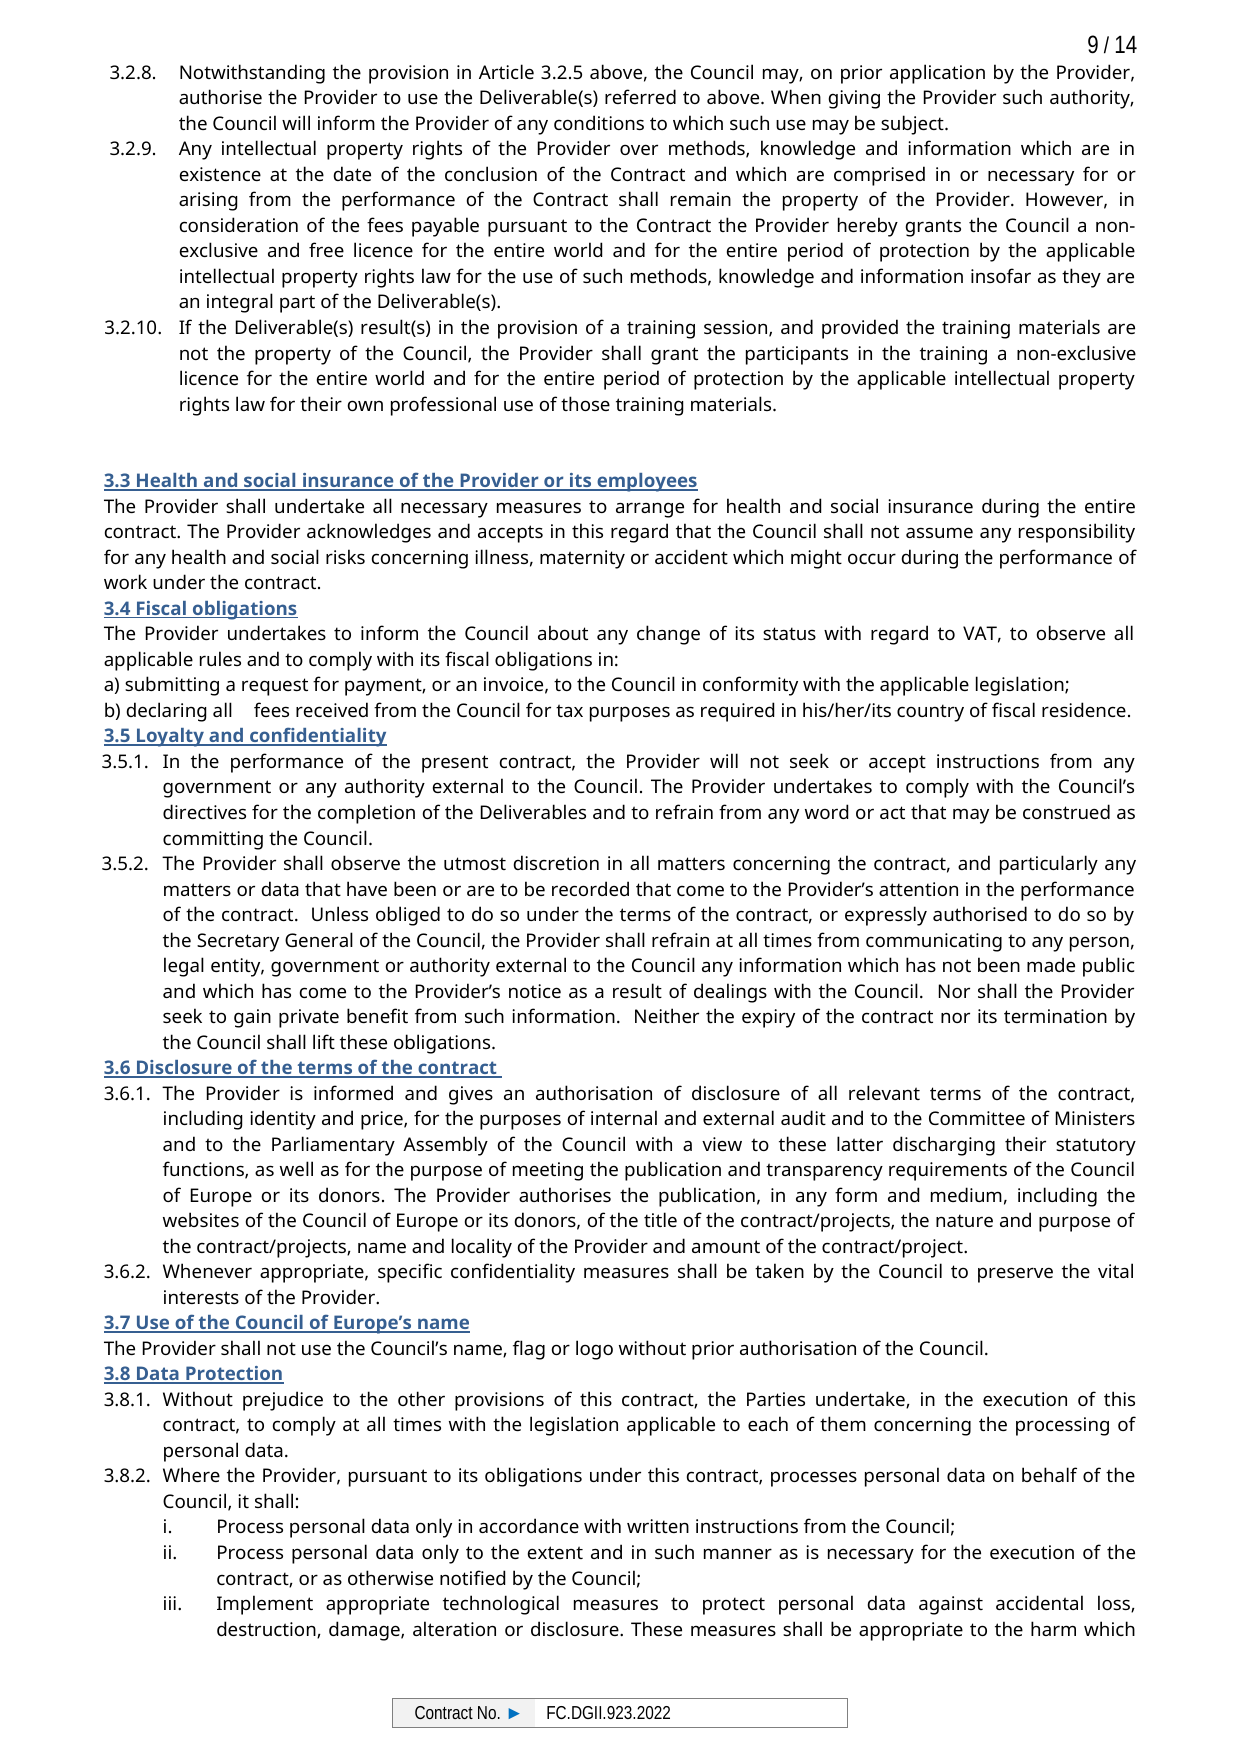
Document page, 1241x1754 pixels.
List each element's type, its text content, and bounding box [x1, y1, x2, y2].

text 3.7 Use of the Council of Europe’s name [103, 1310, 1137, 1335]
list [162, 1590, 1137, 1641]
text The Provider undertakes to inform the Council about any change of its status with regard to VAT, to observe all applicable rules and to comply with its fiscal obligations in: [103, 621, 1137, 672]
list Whenever appropriate, specific confidentiality measures shall be taken by the Council to preserve the vital interests of the Provider. [103, 1259, 1137, 1310]
list The Provider is informed and gives an authorisation of disclosure of all relevant terms of the contract, including identity and price, for the purposes of internal and external audit and to the Committee of Ministers and to the Parliamentary Assembly of the Council with a view to these latter discharging their statutory functions, as well as for the purpose of meeting the publication and transparency requirements of the Council of Europe or its donors. The Provider authorises the publication, in any form and medium, including the websites of the Council of Europe or its donors, of the title of the contract/projects, the nature and purpose of the contract/projects, name and locality of the Provider and amount of the contract/project. [103, 1080, 1137, 1259]
text 3.3 Health and social insurance of the Provider or its employees [103, 467, 1137, 493]
text 3.8 Data Protection [103, 1361, 1137, 1386]
list Process personal data only in accordance with written instructions from the Council; [162, 1514, 1137, 1539]
list Process personal data only to the extent and in such manner as is necessary for the execution of the contract, or as otherwise notified by the Council; [162, 1539, 1137, 1590]
list If the Deliverable(s) result(s) in the provision of a training session, and provided the training materials are not the property of the Council, the Provider shall grant the participants in the training a non-exclusive licence for the entire world and for the entire period of protection by the applicable intellectual property rights law for their own professional use of those training materials. [133, 314, 1137, 416]
list Without prejudice to the other provisions of this contract, the Parties undertake, in the execution of this contract, to comply at all times with the legislation applicable to each of them concerning the processing of personal data. [103, 1386, 1137, 1463]
list In the performance of the present contract, the Provider will not seek or accept instructions from any government or any authority external to the Council. The Provider undertakes to comply with the Council’s directives for the completion of the Deliverables and to refrain from any word or act that may be construed as committing the Council. [125, 748, 1137, 850]
text a) submitting a request for payment, or an invoice, to the Council in conformity with the applicable legislation; [103, 672, 1137, 697]
text The Provider shall undertake all necessary measures to arrange for health and social insurance during the entire contract. The Provider acknowledges and accepts in this regard that the Council shall not assume any responsibility for any health and social risks concerning illness, maternity or accident which might occur during the performance of work under the contract. [103, 493, 1137, 595]
list The Provider shall observe the utmost discretion in all matters concerning the contract, and particularly any matters or data that have been or are to be recorded that come to the Provider’s attention in the performance of the contract. Unless obliged to do so under the terms of the contract, or expressly authorised to do so by the Secretary General of the Council, the Provider shall refrain at all times from communicating to any person, legal entity, government or authority external to the Council any information which has not been made public and which has come to the Provider’s notice as a result of dealings with the Council. Nor shall the Provider seek to gain private benefit from such information. Neither the expiry of the contract nor its termination by the Council shall lift these obligations. [125, 850, 1137, 1054]
list Notwithstanding the provision in Article 3.2.5 above, the Council may, on prior application by the Provider, authorise the Provider to use the Deliverable(s) referred to above. When giving the Provider such authority, the Council will inform the Provider of any conditions to which such use may be subject. [133, 59, 1137, 136]
text 3.5 Loyalty and confidentiality [103, 723, 1137, 748]
list Any intellectual property rights of the Provider over methods, knowledge and information which are in existence at the date of the conclusion of the Contract and which are comprised in or necessary for or arising from the performance of the Contract shall remain the property of the Provider. However, in consideration of the fees payable pursuant to the Contract the Provider hereby grants the Council a non-exclusive and free licence for the entire world and for the entire period of protection by the applicable intellectual property rights law for the use of such methods, knowledge and information insofar as they are an integral part of the Deliverable(s). [133, 136, 1137, 314]
list Where the Provider, pursuant to its obligations under this contract, processes personal data on behalf of the Council, it shall: [103, 1463, 1137, 1514]
text b) declaring all fees received from the Council for tax purposes as required in his/her/its country of fiscal residence. [103, 697, 1137, 723]
text 3.4 Fiscal obligations [103, 595, 1137, 621]
text The Provider shall not use the Council’s name, flag or logo without prior authorisation of the Council. [103, 1335, 1137, 1361]
text 3.6 Disclosure of the terms of the contract [103, 1054, 1137, 1080]
